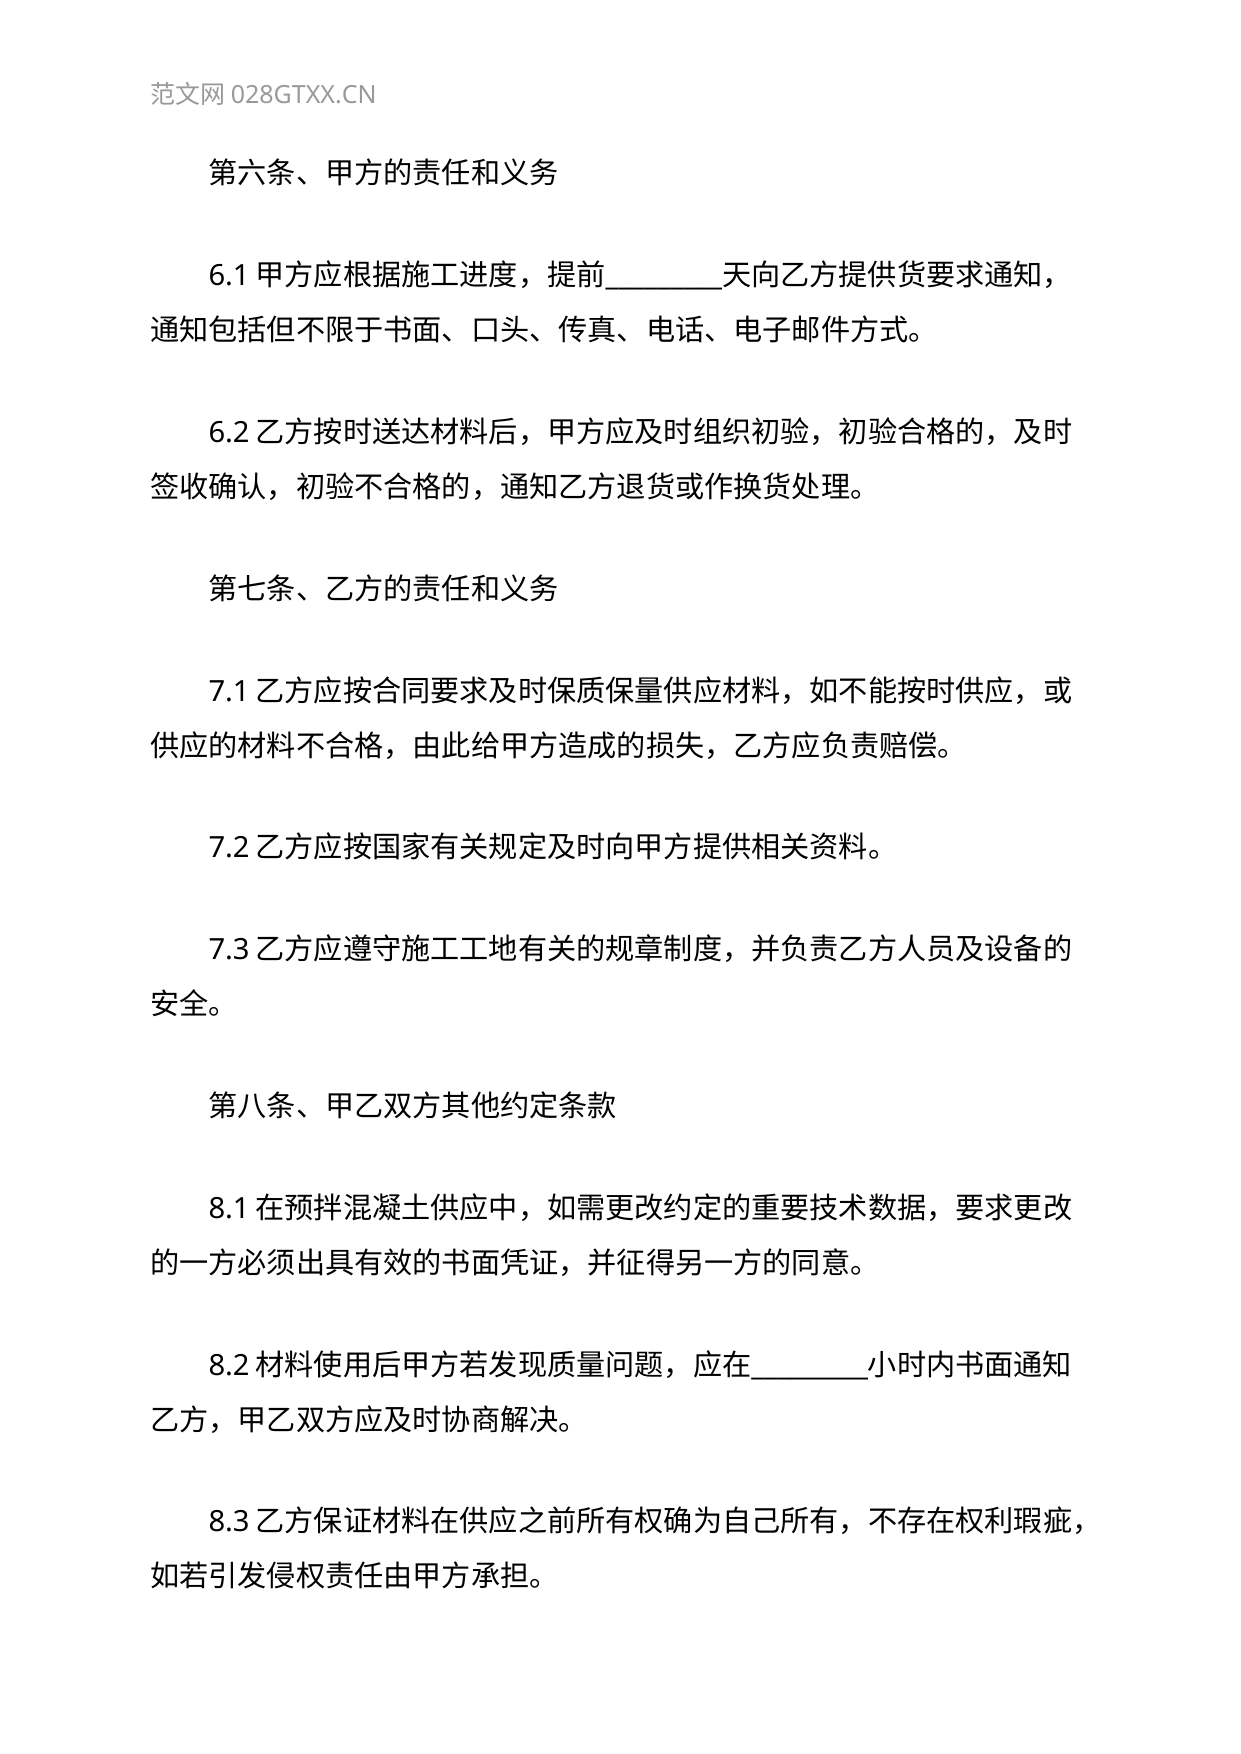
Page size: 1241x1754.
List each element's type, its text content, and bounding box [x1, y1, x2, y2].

text 8.1在预拌混凝土供应中，如需更改约定的重要技术数据，要求更改的一方必须出具有效的书面凭证，并征得另一方的同意。 [150, 1184, 1090, 1282]
text 8.2材料使用后甲方若发现质量问题，应在_________小时内书面通知乙方，甲乙双方应及时协商解决。 [150, 1341, 1090, 1438]
text 第八条、甲乙双方其他约定条款 [150, 1083, 1090, 1125]
text 第七条、乙方的责任和义务 [150, 565, 1090, 608]
text 8.3乙方保证材料在供应之前所有权确为自己所有，不存在权利瑕疵，如若引发侵权责任由甲方承担。 [150, 1498, 1090, 1595]
text 7.2乙方应按国家有关规定及时向甲方提供相关资料。 [150, 824, 1090, 866]
text 第六条、甲方的责任和义务 [150, 150, 1090, 192]
text 7.1乙方应按合同要求及时保质保量供应材料，如不能按时供应，或供应的材料不合格，由此给甲方造成的损失，乙方应负责赔偿。 [150, 667, 1090, 764]
text 7.3乙方应遵守施工工地有关的规章制度，并负责乙方人员及设备的安全。 [150, 926, 1090, 1023]
text 6.2乙方按时送达材料后，甲方应及时组织初验，初验合格的，及时签收确认，初验不合格的，通知乙方退货或作换货处理。 [150, 408, 1090, 506]
text 6.1甲方应根据施工进度，提前_________天向乙方提供货要求通知，通知包括但不限于书面、口头、传真、电话、电子邮件方式。 [150, 252, 1090, 349]
